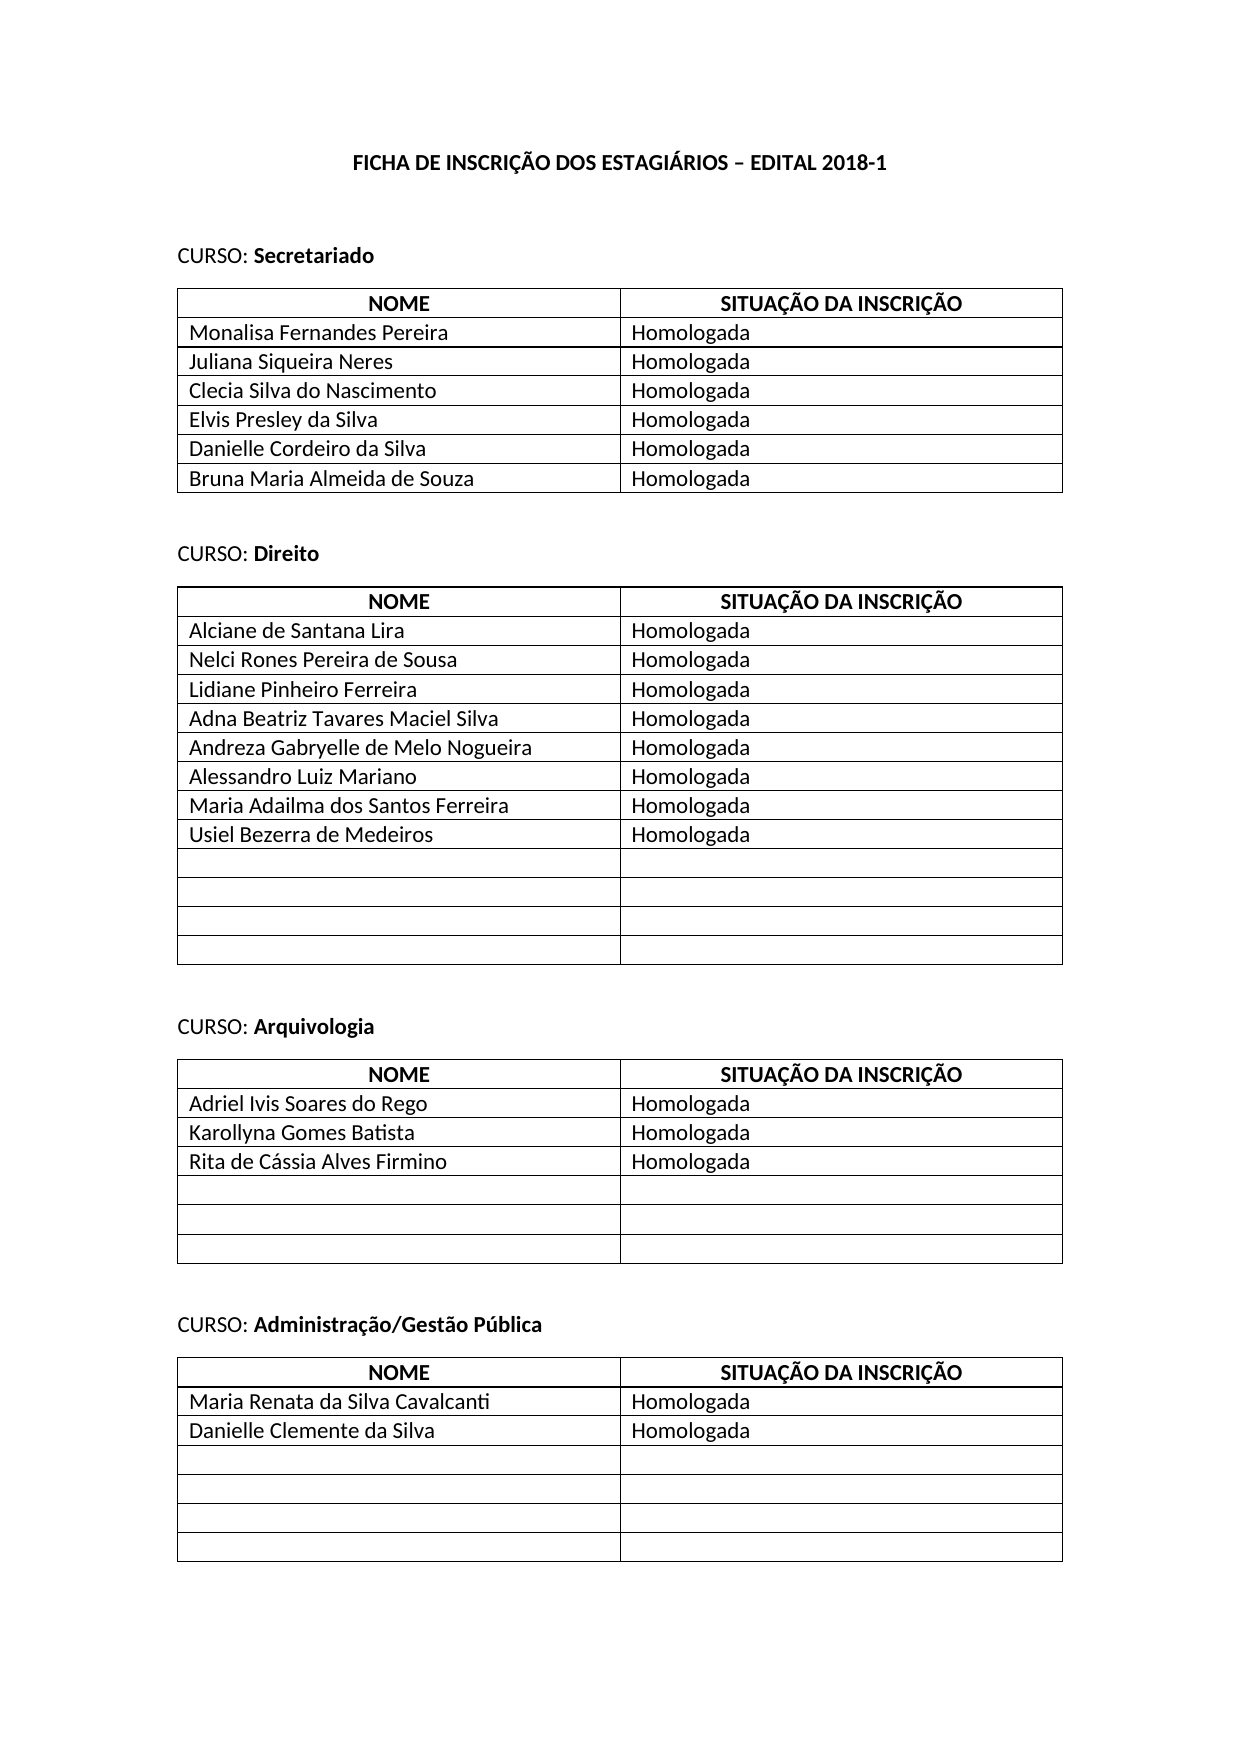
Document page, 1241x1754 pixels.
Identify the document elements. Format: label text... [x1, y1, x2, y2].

table_cell Homologada [621, 1089, 1062, 1117]
table_cell Maria Renata da Silva Cavalcanti [178, 1388, 620, 1415]
table_cell Juliana Siqueira Neres [178, 348, 620, 375]
table_cell Homologada [621, 1118, 1062, 1146]
table_cell Homologada [621, 733, 1062, 761]
table_cell Adna Beatriz Tavares Maciel Silva [178, 704, 620, 732]
text CURSO: Direito [177, 539, 1063, 568]
table_cell Homologada [621, 464, 1062, 492]
table_cell Bruna Maria Almeida de Souza [178, 464, 620, 492]
table_cell Homologada [621, 646, 1062, 674]
table_cell [178, 907, 620, 935]
table_cell Maria Adailma dos Santos Ferreira [178, 791, 620, 819]
table_header NOME [178, 588, 620, 616]
table_cell Alciane de Santana Lira [178, 617, 620, 644]
table_cell [178, 936, 620, 964]
table_cell Homologada [621, 762, 1062, 790]
table_cell Nelci Rones Pereira de Sousa [178, 646, 620, 674]
table_cell [621, 1176, 1062, 1204]
table_cell Homologada [621, 617, 1062, 644]
table_header SITUAÇÃO DA INSCRIÇÃO [621, 588, 1062, 616]
table_cell Monalisa Fernandes Pereira [178, 318, 620, 346]
table_cell Danielle Cordeiro da Silva [178, 435, 620, 463]
table_cell [621, 936, 1062, 964]
table_cell [621, 878, 1062, 906]
table_header SITUAÇÃO DA INSCRIÇÃO [621, 289, 1062, 317]
table_cell Elvis Presley da Silva [178, 406, 620, 433]
table_cell Karollyna Gomes Batista [178, 1118, 620, 1146]
table_cell [178, 1235, 620, 1262]
table_cell [178, 1176, 620, 1204]
table_cell [621, 907, 1062, 935]
table_cell Homologada [621, 435, 1062, 463]
table_cell [621, 1446, 1062, 1473]
table_cell [178, 849, 620, 877]
table_cell Homologada [621, 318, 1062, 346]
table_header NOME [178, 289, 620, 317]
table_cell Usiel Bezerra de Medeiros [178, 820, 620, 848]
table_cell Homologada [621, 704, 1062, 732]
table_cell Homologada [621, 1416, 1062, 1444]
table_header NOME [178, 1358, 620, 1386]
table_cell Andreza Gabryelle de Melo Nogueira [178, 733, 620, 761]
table_header NOME [178, 1060, 620, 1088]
table_cell Rita de Cássia Alves Firmino [178, 1147, 620, 1175]
table_cell [621, 1533, 1062, 1561]
table_cell Homologada [621, 376, 1062, 404]
table_cell [621, 1205, 1062, 1233]
table_cell [621, 1235, 1062, 1262]
table_cell Danielle Clemente da Silva [178, 1416, 620, 1444]
text CURSO: Arquivologia [177, 1012, 1063, 1040]
table_cell Homologada [621, 348, 1062, 375]
table_cell [178, 878, 620, 906]
table_cell [178, 1475, 620, 1503]
text FICHA DE INSCRIÇÃO DOS ESTAGIÁRIOS – EDITAL 2018-1 [177, 148, 1063, 176]
text CURSO: Administração/Gestão Pública [177, 1310, 1063, 1338]
table_cell Lidiane Pinheiro Ferreira [178, 675, 620, 703]
table_cell [621, 1504, 1062, 1532]
table_cell Homologada [621, 1147, 1062, 1175]
table_cell Homologada [621, 406, 1062, 433]
table_cell [178, 1205, 620, 1233]
table_cell Clecia Silva do Nascimento [178, 376, 620, 404]
table_cell [178, 1533, 620, 1561]
table_cell Homologada [621, 1388, 1062, 1415]
table_cell [621, 849, 1062, 877]
text CURSO: Secretariado [177, 241, 1063, 269]
table_header SITUAÇÃO DA INSCRIÇÃO [621, 1060, 1062, 1088]
table_cell [178, 1504, 620, 1532]
table_header SITUAÇÃO DA INSCRIÇÃO [621, 1358, 1062, 1386]
table_cell Adriel Ivis Soares do Rego [178, 1089, 620, 1117]
table_cell Homologada [621, 791, 1062, 819]
table_cell [621, 1475, 1062, 1503]
table_cell Alessandro Luiz Mariano [178, 762, 620, 790]
table_cell [178, 1446, 620, 1473]
table_cell Homologada [621, 820, 1062, 848]
table_cell Homologada [621, 675, 1062, 703]
